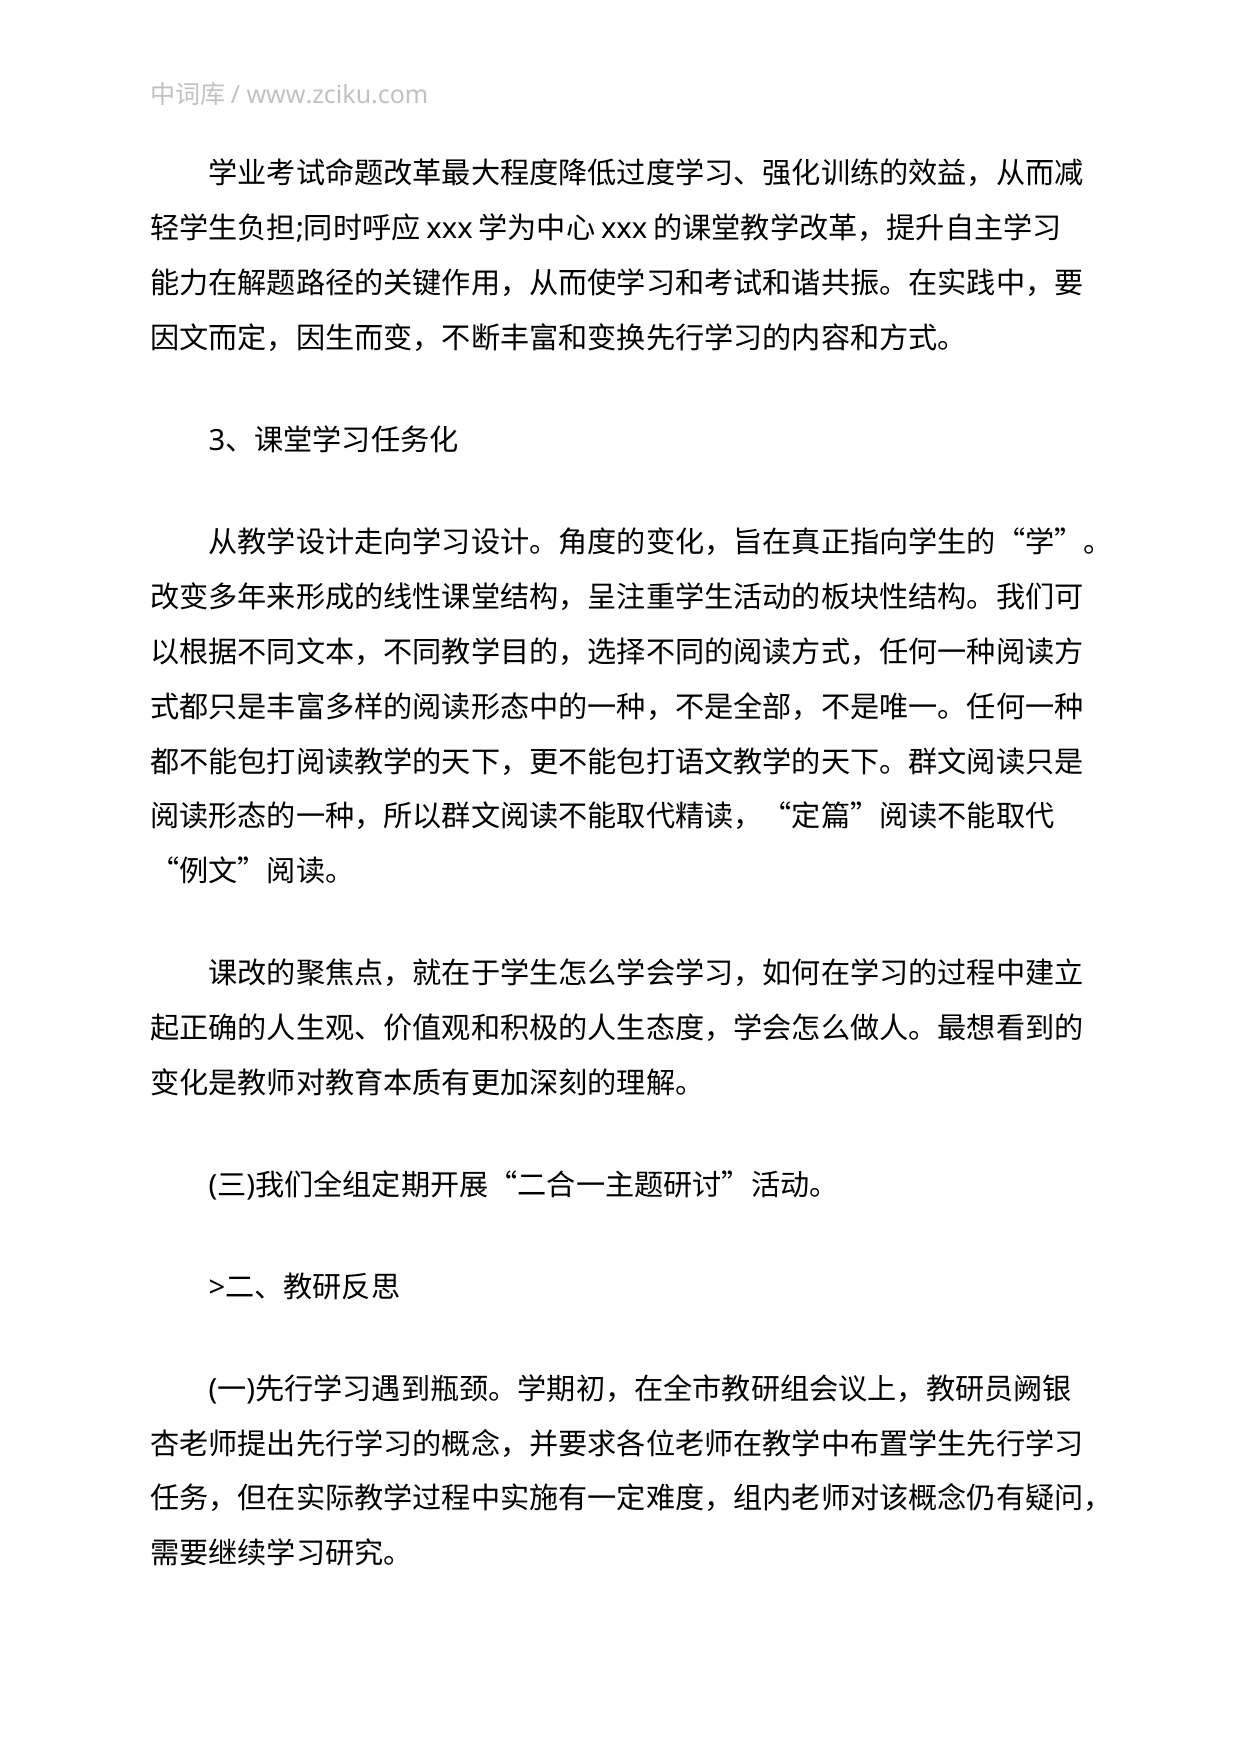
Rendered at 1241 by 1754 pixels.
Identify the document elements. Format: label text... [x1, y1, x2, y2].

text 从教学设计走向学习设计。角度的变化，旨在真正指向学生的“学”。改变多年来形成的线性课堂结构，呈注重学生活动的板块性结构。我们可以根据不同文本，不同教学目的，选择不同的阅读方式，任何一种阅读方式都只是丰富多样的阅读形态中的一种，不是全部，不是唯一。任何一种都不能包打阅读教学的天下，更不能包打语文教学的天下。群文阅读只是阅读形态的一种，所以群文阅读不能取代精读，“定篇”阅读不能取代“例文”阅读。 [150, 518, 1090, 890]
text 3、课堂学习任务化 [150, 417, 1090, 459]
text (一)先行学习遇到瓶颈。学期初，在全市教研组会议上，教研员阙银杏老师提出先行学习的概念，并要求各位老师在教学中布置学生先行学习任务，但在实际教学过程中实施有一定难度，组内老师对该概念仍有疑问，需要继续学习研究。 [150, 1365, 1090, 1572]
text 课改的聚焦点，就在于学生怎么学会学习，如何在学习的过程中建立起正确的人生观、价值观和积极的人生态度，学会怎么做人。最想看到的变化是教师对教育本质有更加深刻的理解。 [150, 950, 1090, 1102]
text >二、教研反思 [150, 1263, 1090, 1306]
text (三)我们全组定期开展“二合一主题研讨”活动。 [150, 1161, 1090, 1204]
text 学业考试命题改革最大程度降低过度学习、强化训练的效益，从而减轻学生负担;同时呼应xxx学为中心xxx的课堂教学改革，提升自主学习能力在解题路径的关键作用，从而使学习和考试和谐共振。在实践中，要因文而定，因生而变，不断丰富和变换先行学习的内容和方式。 [150, 150, 1090, 357]
